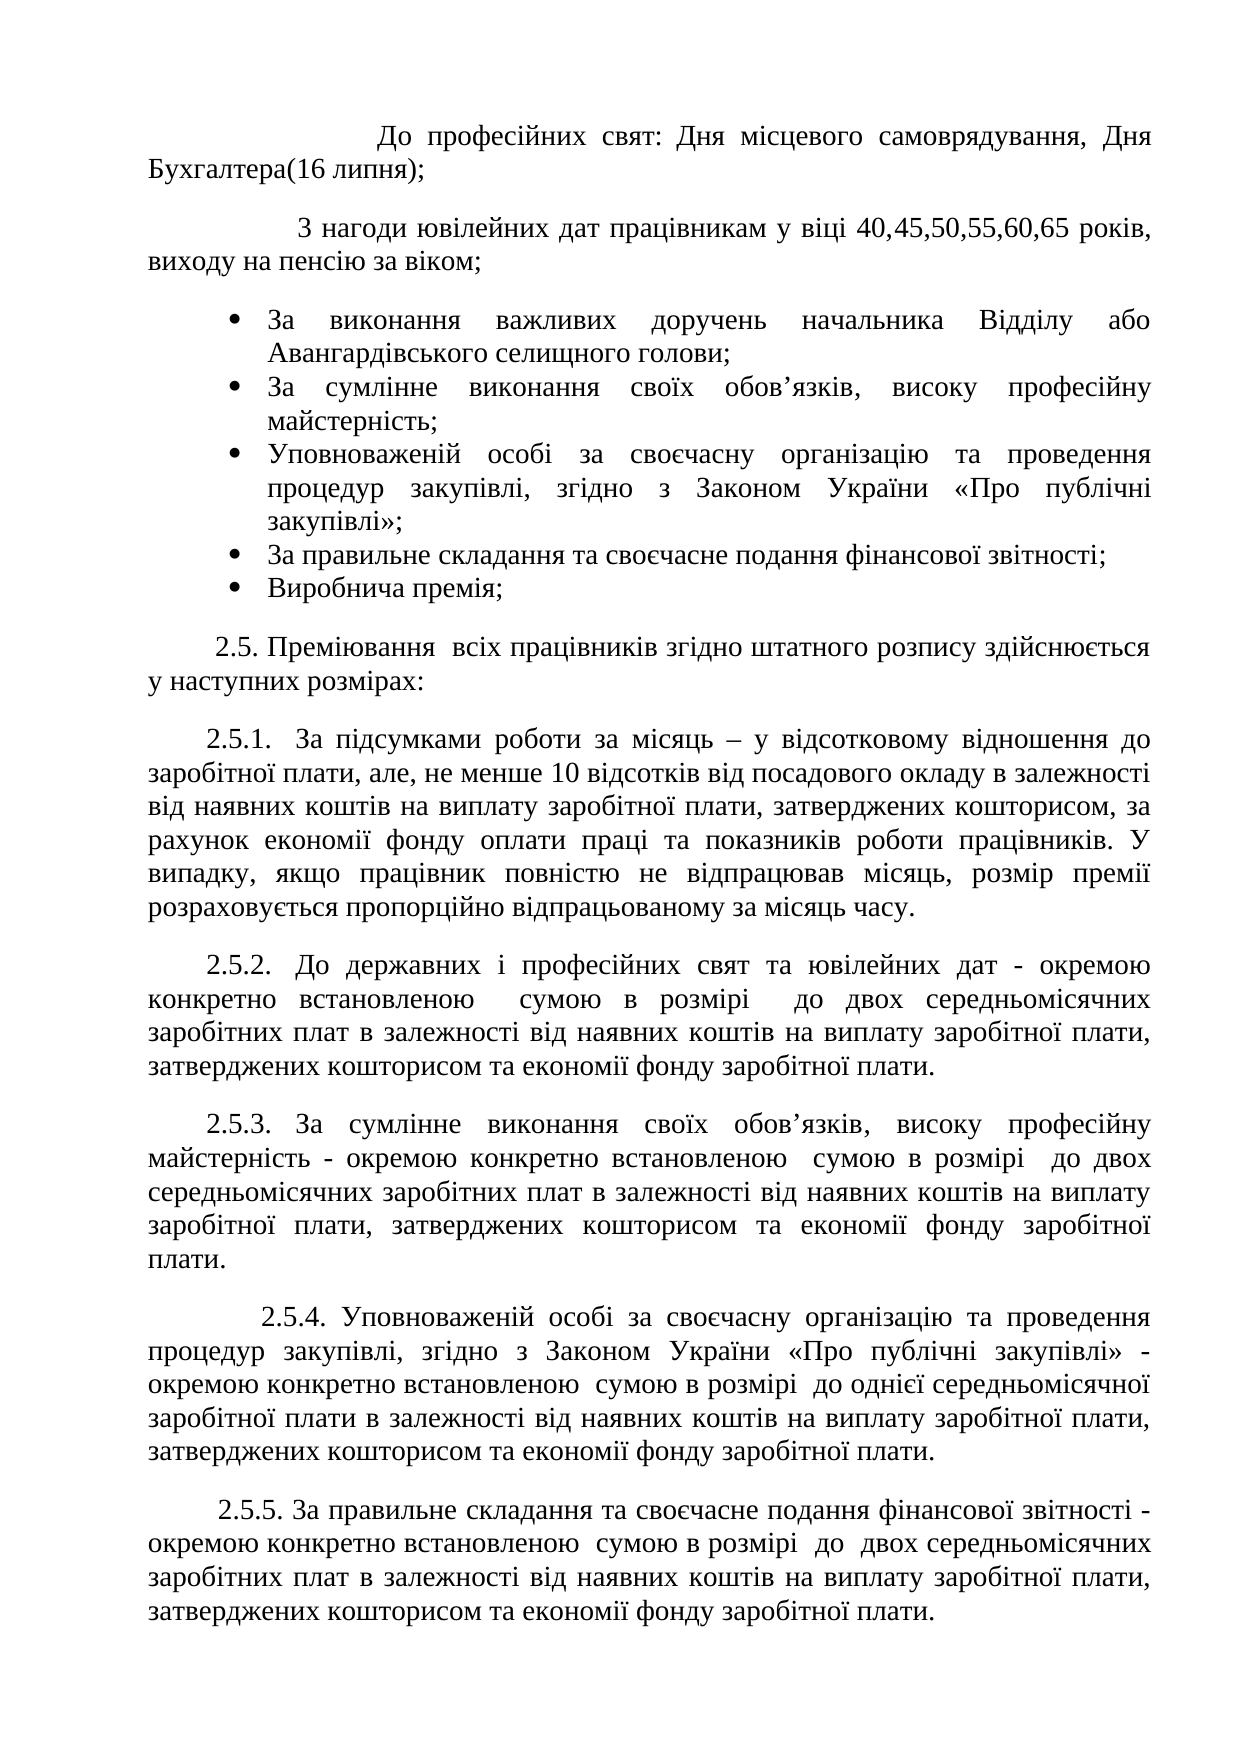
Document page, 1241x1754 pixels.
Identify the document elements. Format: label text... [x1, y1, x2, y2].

text 2.5. Преміювання всіх працівників згідно штатного розпису здійснюється у наступних розмірах: [148, 629, 1152, 696]
list Виробнича премія; [229, 571, 1152, 604]
text 2.5.1. За підсумками роботи за місяць – у відсотковому відношення до заробітної плати, але, не менше 10 відсотків від посадового окладу в залежності від наявних коштів на виплату заробітної плати, затверджених кошторисом, за рахунок економії фонду оплати праці та показників роботи працівників. У випадку, якщо працівник повністю не відпрацював місяць, розмір премії розраховується пропорційно відпрацьованому за місяць часу. [148, 721, 1152, 922]
text 2.5.4. Уповноваженій особі за своєчасну організацію та проведення процедур закупівлі, згідно з Законом України «Про публічні закупівлі» - окремою конкретно встановленою сумою в розмірі до однієї середньомісячної заробітної плати в залежності від наявних коштів на виплату заробітної плати, затверджених кошторисом та економії фонду заробітної плати. [148, 1299, 1152, 1467]
text 2.5.3. За сумлінне виконання своїх обов’язків, високу професійну майстерність - окремою конкретно встановленою сумою в розмірі до двох середньомісячних заробітних плат в залежності від наявних коштів на виплату заробітної плати, затверджених кошторисом та економії фонду заробітної плати. [148, 1107, 1152, 1274]
list За сумлінне виконання своїх обов’язків, високу професійну майстерність; [229, 369, 1152, 436]
text 2.5.5. 3а правильне складання та своєчасне подання фінансової звітності - окремою конкретно встановленою сумою в розмірі до двох середньомісячних заробітних плат в залежності від наявних коштів на виплату заробітної плати, затверджених кошторисом та економії фонду заробітної плати. [148, 1492, 1152, 1626]
list За виконання важливих доручень начальника Відділу або Авангардівського селищного голови; [229, 302, 1152, 369]
text До професійних свят: Дня місцевого самоврядування, Дня Бухгалтера(16 липня); [148, 118, 1152, 185]
list Уповноваженій особі за своєчасну організацію та проведення процедур закупівлі, згідно з Законом України «Про публічні закупівлі»; [229, 436, 1152, 537]
text 3 нагоди ювілейних дат працівникам у віці 40,45,50,55,60,65 років, виходу на пенсію за віком; [148, 210, 1152, 277]
list 3а правильне складання та своєчасне подання фінансової звітності; [229, 537, 1152, 571]
text 2.5.2. До державних і професійних свят та ювілейних дат - окремою конкретно встановленою сумою в розмірі до двох середньомісячних заробітних плат в залежності від наявних коштів на виплату заробітної плати, затверджених кошторисом та економії фонду заробітної плати. [148, 947, 1152, 1082]
